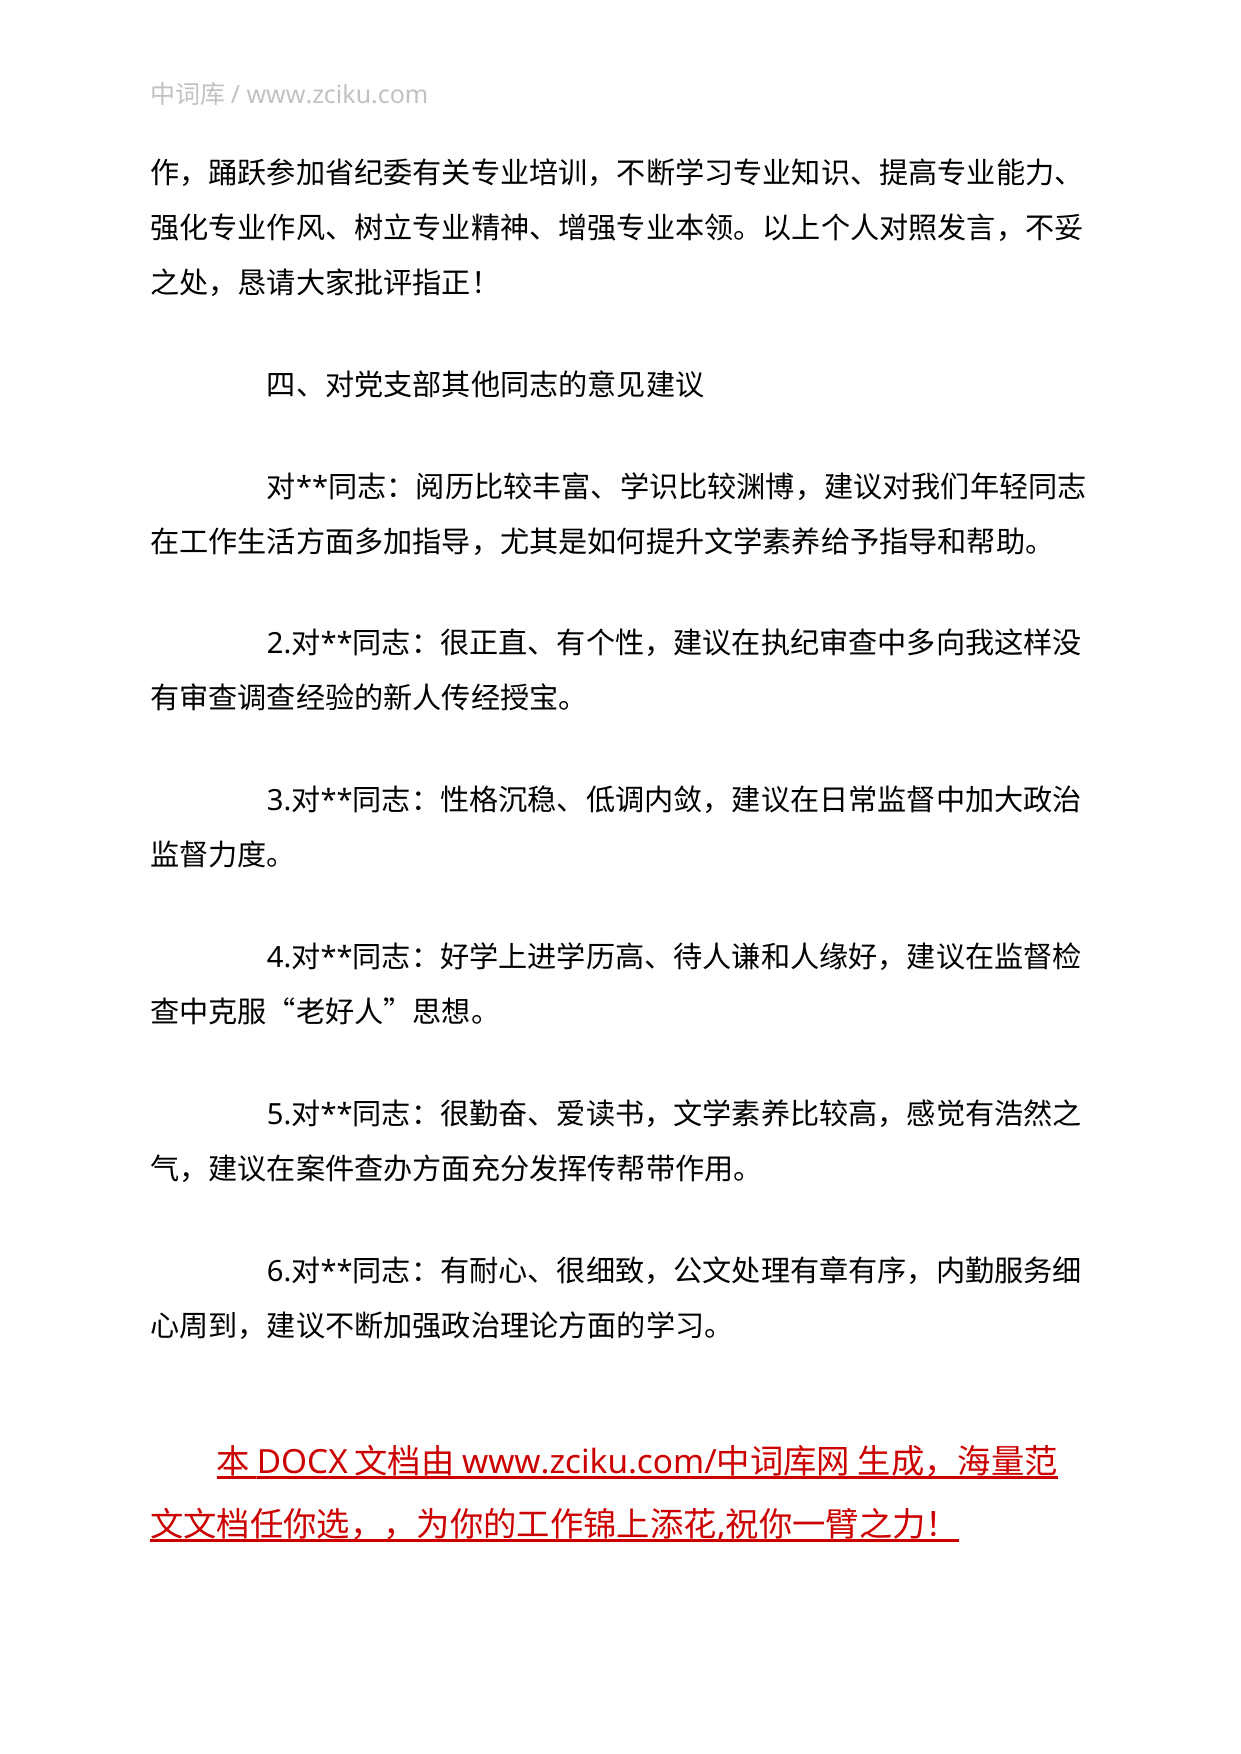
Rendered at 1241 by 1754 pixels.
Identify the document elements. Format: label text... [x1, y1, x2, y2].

text 3.对**同志：性格沉稳、低调内敛，建议在日常监督中加大政治监督力度。 [150, 777, 1090, 874]
text 本DOCX文档由 www.zciku.com/中词库网 生成，海量范文文档任你选，，为你的工作锦上添花,祝你一臂之力！ [150, 1435, 1090, 1546]
text 6.对**同志：有耐心、很细致，公文处理有章有序，内勤服务细心周到，建议不断加强政治理论方面的学习。 [150, 1247, 1090, 1344]
text 5.对**同志：很勤奋、爱读书，文学素养比较高，感觉有浩然之气，建议在案件查办方面充分发挥传帮带作用。 [150, 1090, 1090, 1188]
text 4.对**同志：好学上进学历高、待人谦和人缘好，建议在监督检查中克服“老好人”思想。 [150, 934, 1090, 1031]
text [150, 150, 1090, 302]
text 2.对**同志：很正直、有个性，建议在执纪审查中多向我这样没有审查调查经验的新人传经授宝。 [150, 620, 1090, 717]
text 四、对党支部其他同志的意见建议 [150, 362, 1090, 404]
text 对**同志：阅历比较丰富、学识比较渊博，建议对我们年轻同志在工作生活方面多加指导，尤其是如何提升文学素养给予指导和帮助。 [150, 463, 1090, 561]
